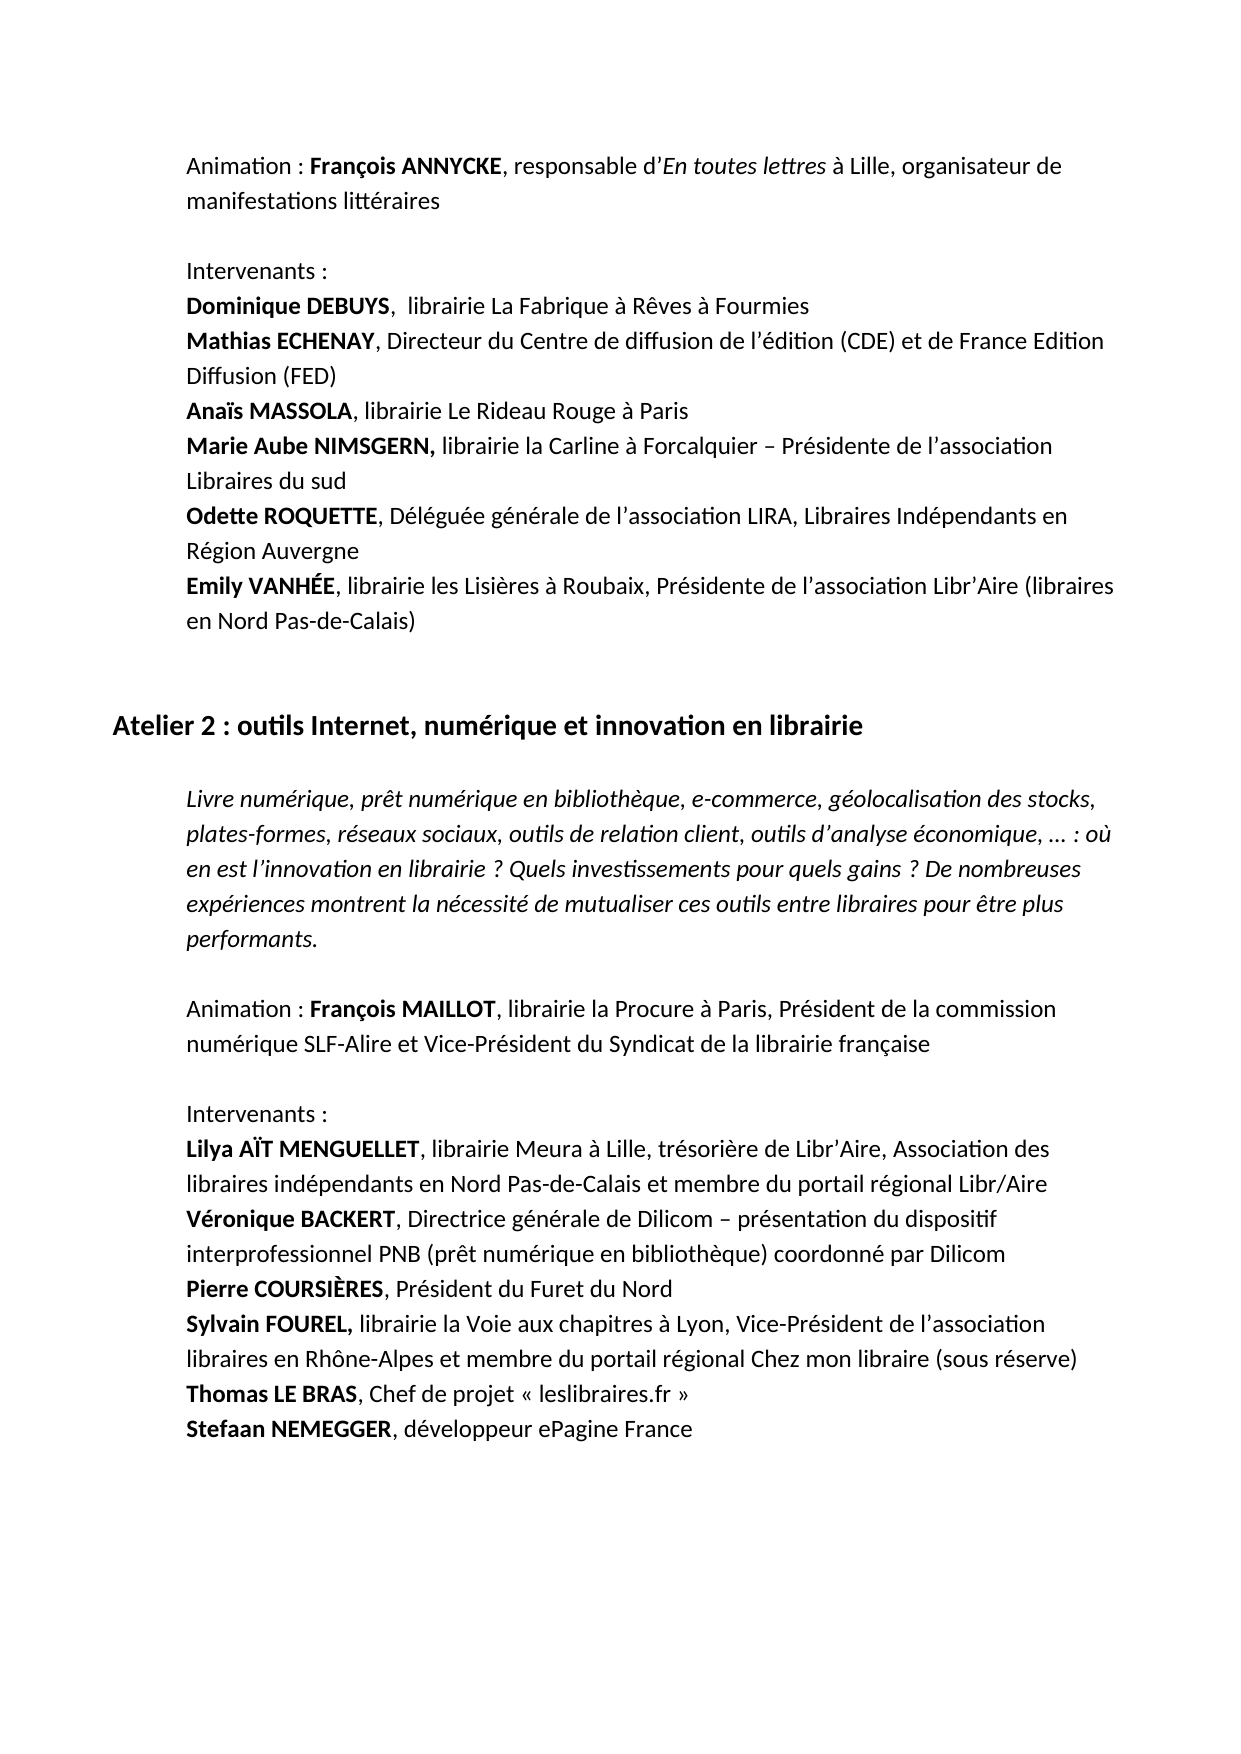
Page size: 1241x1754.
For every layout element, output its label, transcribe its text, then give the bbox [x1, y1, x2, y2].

text Sylvain FOUREL, librairie la Voie aux chapitres à Lyon, Vice-Président de l’association libraires en Rhône-Alpes et membre du portail régional Chez mon libraire (sous réserve) [186, 1308, 1128, 1374]
text Anaïs MASSOLA, librairie Le Rideau Rouge à Paris [186, 395, 1128, 426]
text Thomas LE BRAS, Chef de projet « leslibraires.fr » [186, 1378, 1128, 1409]
text Mathias ECHENAY, Directeur du Centre de diffusion de l’édition (CDE) et de France Edition Diffusion (FED) [186, 325, 1128, 391]
text Emily VANHÉE, librairie les Lisières à Roubaix, Présidente de l’association Libr’Aire (libraires en Nord Pas-de-Calais) [186, 570, 1128, 636]
text Lilya AÏT MENGUELLET, librairie Meura à Lille, trésorière de Libr’Aire, Association des libraires indépendants en Nord Pas-de-Calais et membre du portail régional Libr/Aire [186, 1133, 1128, 1199]
text Pierre COURSIÈRES, Président du Furet du Nord [186, 1273, 1128, 1304]
text Livre numérique, prêt numérique en bibliothèque, e-commerce, géolocalisation des stocks, plates-formes, réseaux sociaux, outils de relation client, outils d’analyse économique, … : où en est l’innovation en librairie ? Quels investissements pour quels gains ? De nombreuses expériences montrent la nécessité de mutualiser ces outils entre libraires pour être plus performants. [186, 783, 1128, 954]
text Véronique BACKERT, Directrice générale de Dilicom – présentation du dispositif interprofessionnel PNB (prêt numérique en bibliothèque) coordonné par Dilicom [186, 1203, 1128, 1269]
text Dominique DEBUYS, librairie La Fabrique à Rêves à Fourmies [186, 290, 1128, 321]
text Marie Aube NIMSGERN, librairie la Carline à Forcalquier – Présidente de l’association Libraires du sud [186, 430, 1128, 496]
text Stefaan NEMEGGER, développeur ePagine France [186, 1413, 1128, 1444]
text Intervenants : [186, 1098, 1128, 1129]
text Atelier 2 : outils Internet, numérique et innovation en librairie [112, 707, 1128, 743]
text Intervenants : [186, 255, 1128, 286]
text Animation : François MAILLOT, librairie la Procure à Paris, Président de la commission numérique SLF-Alire et Vice-Président du Syndicat de la librairie française [186, 993, 1128, 1059]
text Odette ROQUETTE, Déléguée générale de l’association LIRA, Libraires Indépendants en Région Auvergne [186, 500, 1128, 566]
text Animation : François ANNYCKE, responsable d’En toutes lettres à Lille, organisateur de manifestations littéraires [186, 150, 1128, 216]
